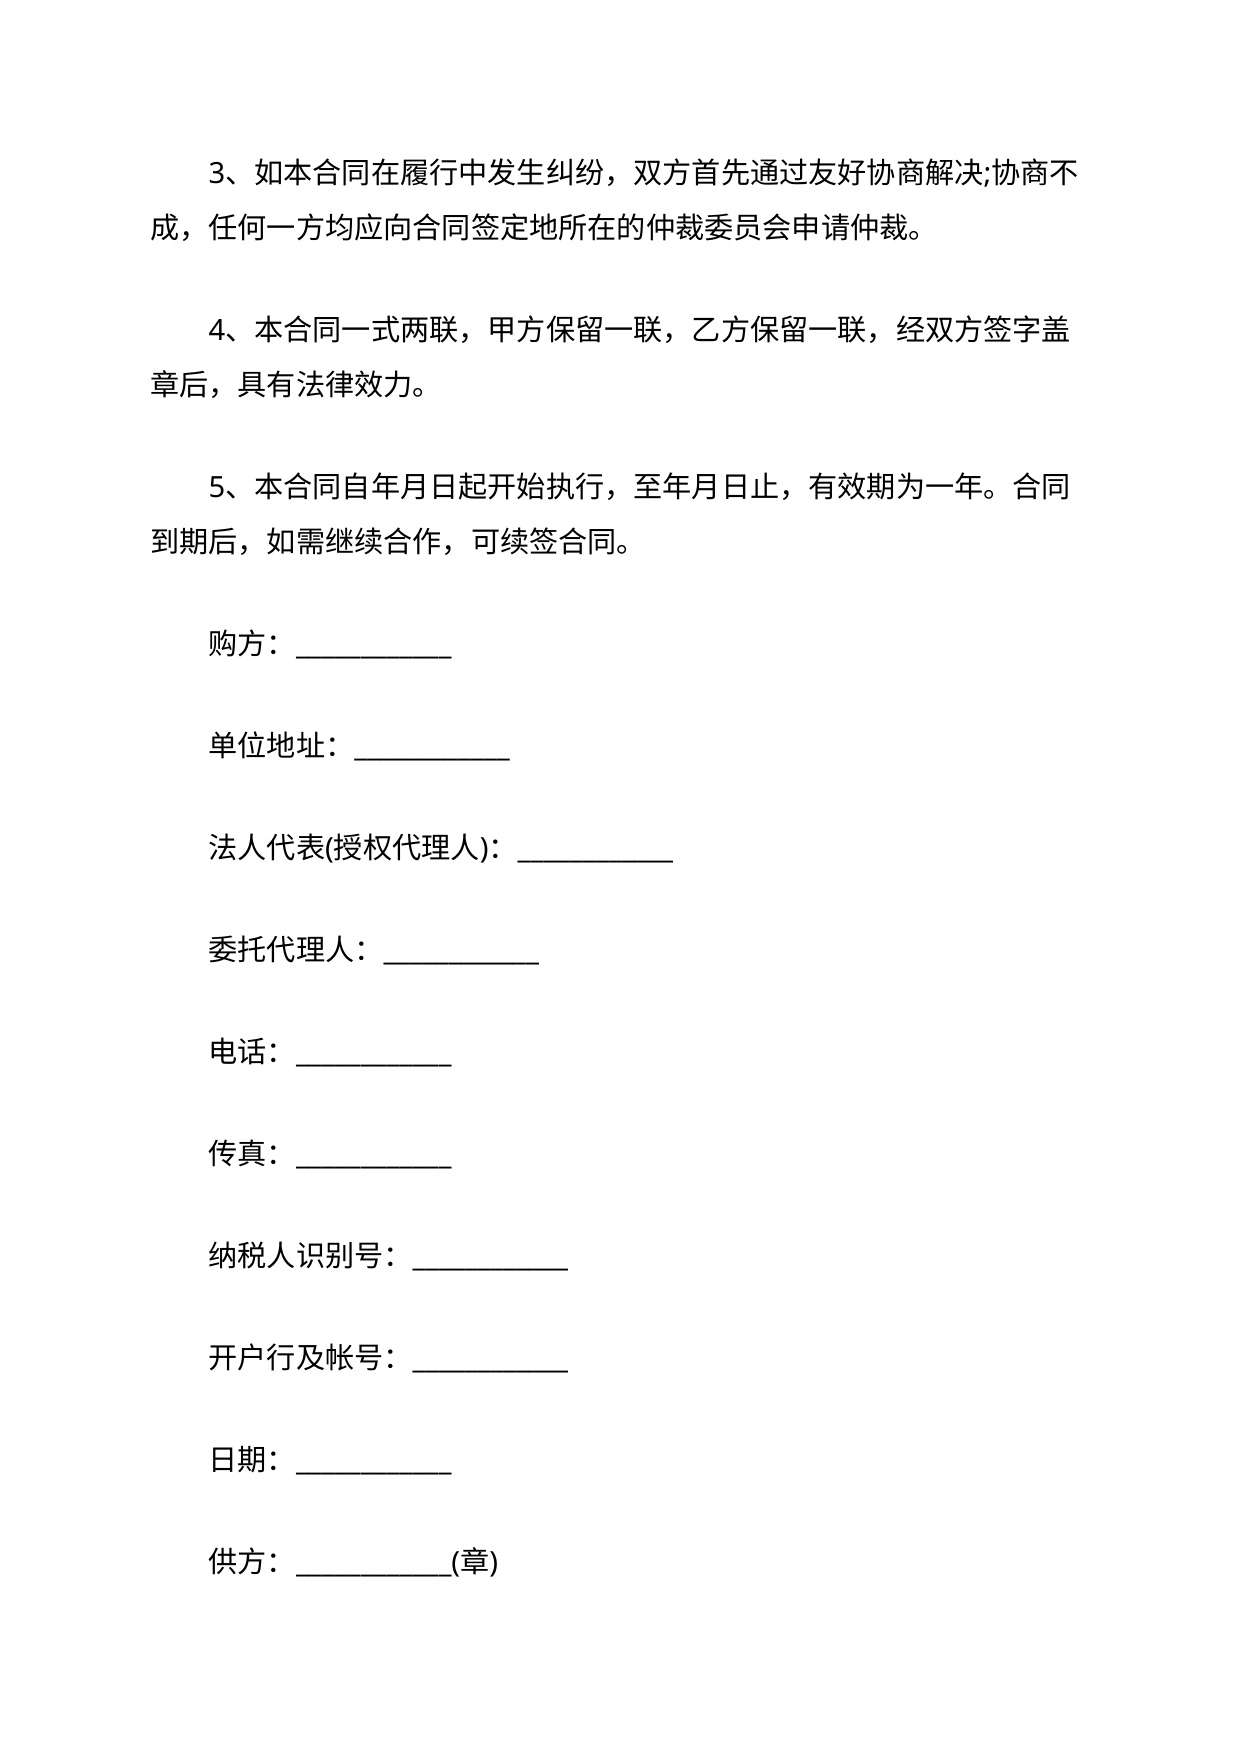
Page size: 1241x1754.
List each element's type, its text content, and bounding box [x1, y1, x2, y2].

text 供方：____________(章) [150, 1538, 1090, 1581]
text 日期：____________ [150, 1436, 1090, 1478]
text 5、本合同自年月日起开始执行，至年月日止，有效期为一年。合同到期后，如需继续合作，可续签合同。 [150, 463, 1090, 561]
text 传真：____________ [150, 1130, 1090, 1173]
text 法人代表(授权代理人)：____________ [150, 824, 1090, 867]
text 开户行及帐号：____________ [150, 1334, 1090, 1377]
text 纳税人识别号：____________ [150, 1232, 1090, 1274]
text 4、本合同一式两联，甲方保留一联，乙方保留一联，经双方签字盖章后，具有法律效力。 [150, 307, 1090, 404]
text 单位地址：____________ [150, 722, 1090, 765]
text 委托代理人：____________ [150, 926, 1090, 969]
text 3、如本合同在履行中发生纠纷，双方首先通过友好协商解决;协商不成，任何一方均应向合同签定地所在的仲裁委员会申请仲裁。 [150, 150, 1090, 247]
text 购方：____________ [150, 620, 1090, 663]
text 电话：____________ [150, 1028, 1090, 1071]
